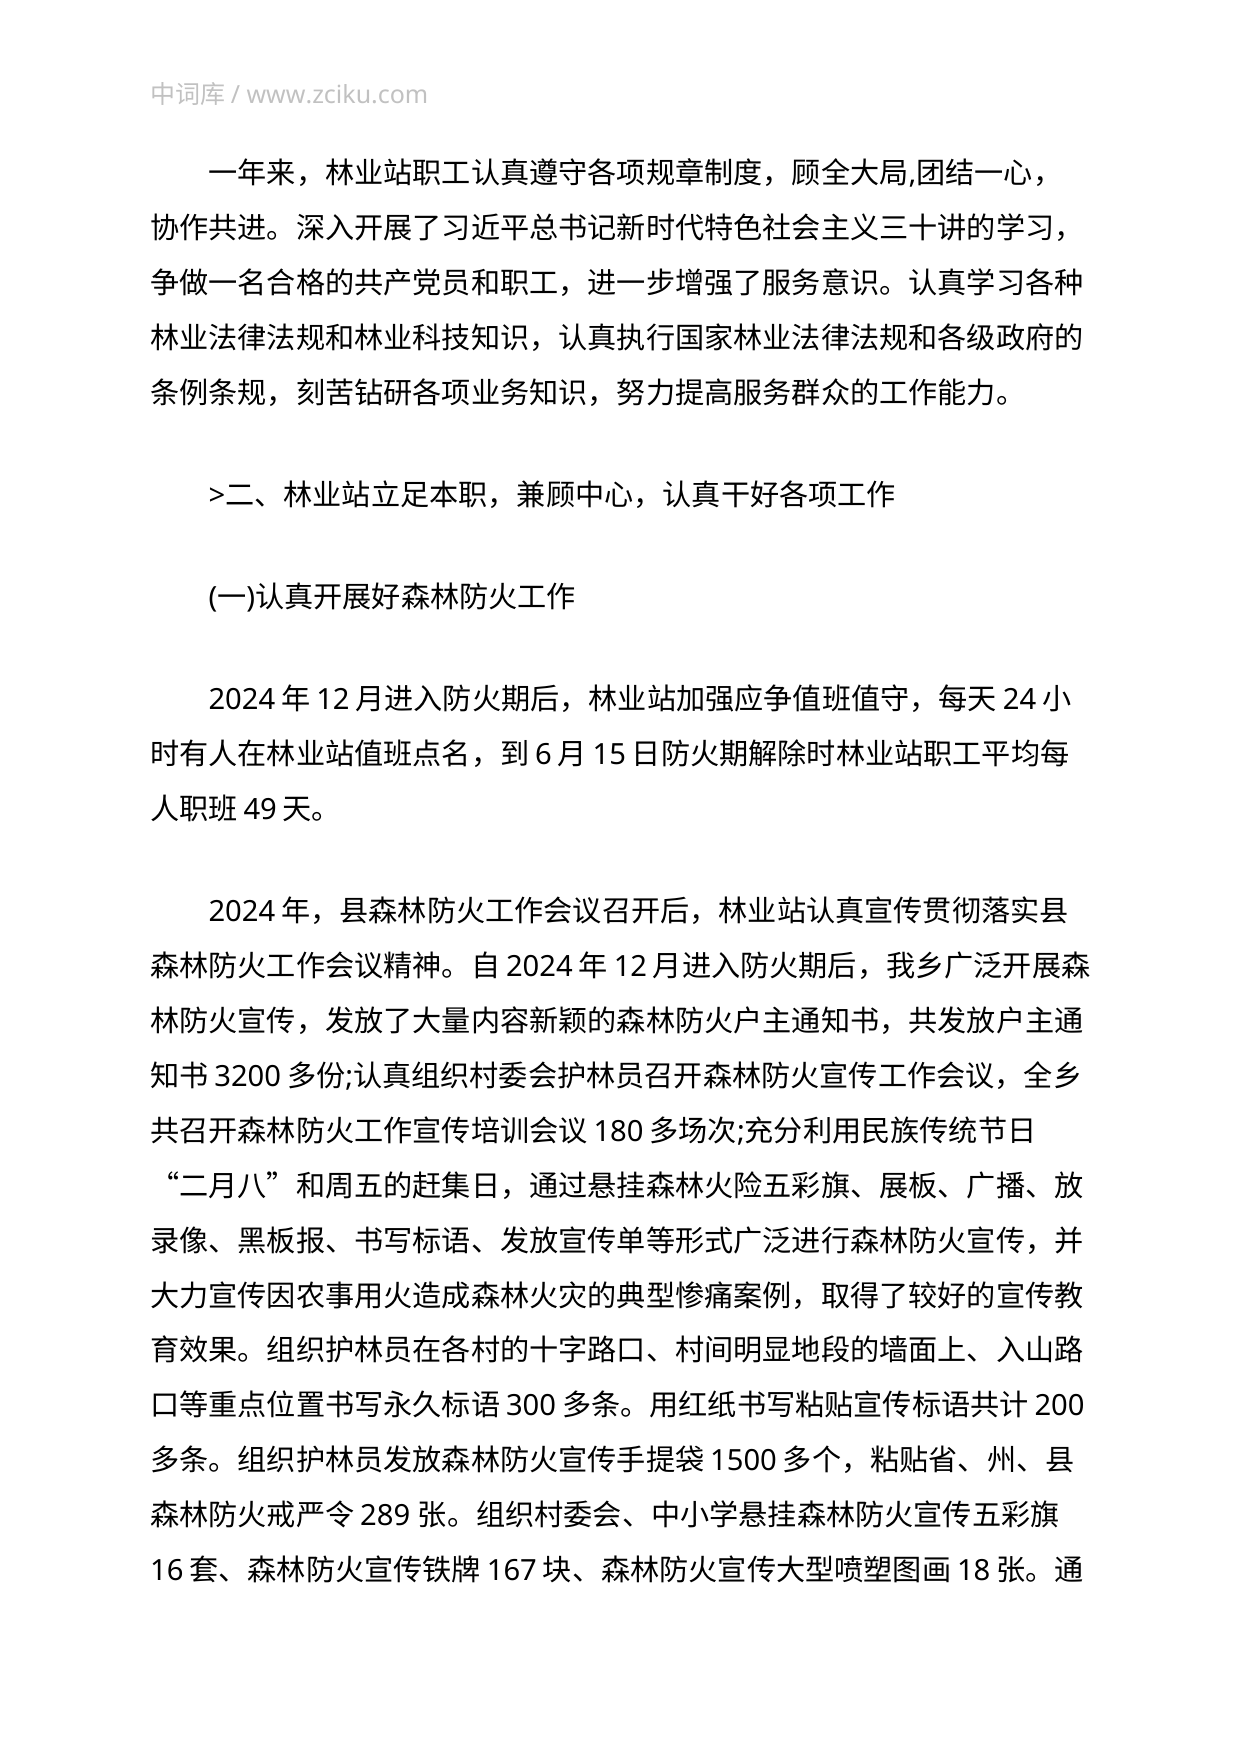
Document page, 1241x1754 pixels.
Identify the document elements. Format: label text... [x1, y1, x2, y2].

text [150, 887, 1090, 1589]
text >二、林业站立足本职，兼顾中心，认真干好各项工作 [150, 471, 1090, 514]
text 2024年12月进入防火期后，林业站加强应争值班值守，每天24小时有人在林业站值班点名，到6月15日防火期解除时林业站职工平均每人职班49天。 [150, 675, 1090, 828]
text 一年来，林业站职工认真遵守各项规章制度，顾全大局,团结一心，协作共进。深入开展了习近平总书记新时代特色社会主义三十讲的学习，争做一名合格的共产党员和职工，进一步增强了服务意识。认真学习各种林业法律法规和林业科技知识，认真执行国家林业法律法规和各级政府的条例条规，刻苦钻研各项业务知识，努力提高服务群众的工作能力。 [150, 150, 1090, 412]
text (一)认真开展好森林防火工作 [150, 573, 1090, 616]
